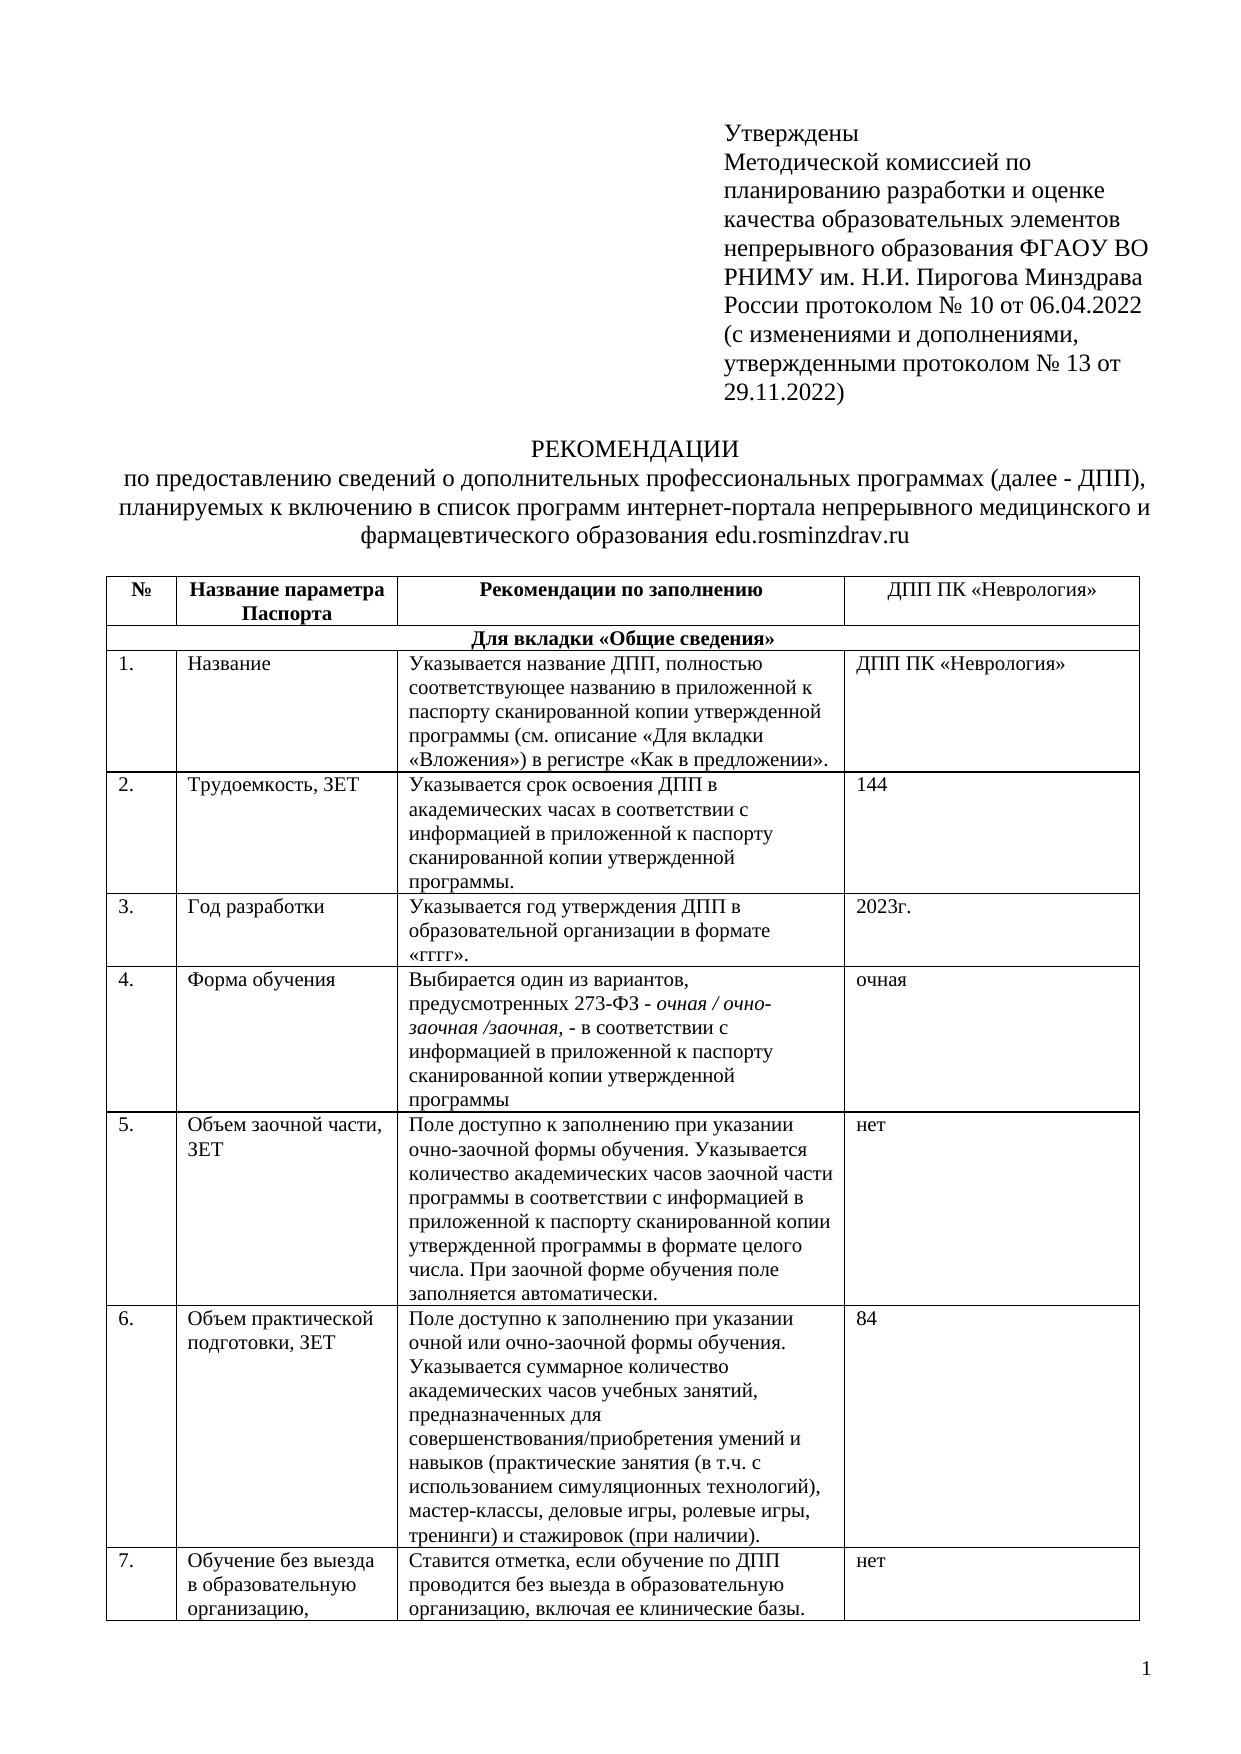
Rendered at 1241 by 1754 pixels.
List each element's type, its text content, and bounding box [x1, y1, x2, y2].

text РЕКОМЕНДАЦИИ [118, 434, 1152, 463]
table_cell Указывается срок освоения ДПП в академических часах в соответствии с информацией в приложенной к паспорту сканированной копии утвержденной программы. [398, 773, 844, 893]
table_cell Год разработки [177, 894, 397, 966]
table_cell Объем практической подготовки, ЗЕТ [177, 1306, 397, 1547]
table_cell 6. [107, 1306, 176, 1547]
table_header ДПП ПК «Неврология» [845, 577, 1139, 625]
table_cell Название [177, 651, 397, 771]
table_cell 2023г. [845, 894, 1139, 966]
table_cell Указывается год утверждения ДПП в образовательной организации в формате «гггг». [398, 894, 844, 966]
table_cell нет [845, 1548, 1139, 1620]
table_header Название параметра Паспорта [177, 577, 397, 625]
table_cell Объем заочной части, ЗЕТ [177, 1113, 397, 1305]
text Методической комиссией по планированию разработки и оценке качества образовательных элементов непрерывного образования ФГАОУ ВО РНИМУ им. Н.И. Пирогова Минздрава России протоколом № 10 от 06.04.2022 (с изменениями и дополнениями, утвержденными протоколом № 13 от 29.11.2022) [723, 147, 1152, 406]
table_cell ДПП ПК «Неврология» [845, 651, 1139, 771]
table_cell 2. [107, 773, 176, 893]
table_cell Для вкладки «Общие сведения» [107, 626, 1139, 650]
table_header № [107, 577, 176, 625]
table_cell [177, 1548, 397, 1620]
table_cell Форма обучения [177, 967, 397, 1111]
text Утверждены [723, 118, 1152, 147]
table_cell 1. [107, 651, 176, 771]
table_cell 4. [107, 967, 176, 1111]
table_cell 5. [107, 1113, 176, 1305]
table_cell Поле доступно к заполнению при указании очной или очно-заочной формы обучения. Указывается суммарное количество академических часов учебных занятий, предназначенных для совершенствования/приобретения умений и навыков (практические занятия (в т.ч. с использованием симуляционных технологий), мастер-классы, деловые игры, ролевые игры, тренинги) и стажировок (при наличии). [398, 1306, 844, 1547]
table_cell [398, 1548, 844, 1620]
table_cell Трудоемкость, ЗЕТ [177, 773, 397, 893]
table_cell Указывается название ДПП, полностью соответствующее названию в приложенной к паспорту сканированной копии утвержденной программы (см. описание «Для вкладки «Вложения») в регистре «Как в предложении». [398, 651, 844, 771]
table_cell нет [845, 1113, 1139, 1305]
table_cell Поле доступно к заполнению при указании очно-заочной формы обучения. Указывается количество академических часов заочной части программы в соответствии с информацией в приложенной к паспорту сканированной копии утвержденной программы в формате целого числа. При заочной форме обучения поле заполняется автоматически. [398, 1113, 844, 1305]
table_header Рекомендации по заполнению [398, 577, 844, 625]
table_cell очная [845, 967, 1139, 1111]
table_cell 84 [845, 1306, 1139, 1547]
table_cell 7. [107, 1548, 176, 1620]
table_cell Выбирается один из вариантов, предусмотренных 273-ФЗ - очная / очно-заочная /заочная, - в соответствии с информацией в приложенной к паспорту сканированной копии утвержденной программы [398, 967, 844, 1111]
text по предоставлению сведений о дополнительных профессиональных программах (далее - ДПП), планируемых к включению в список программ интернет-портала непрерывного медицинского и фармацевтического образования edu.rosminzdrav.ru [118, 463, 1152, 549]
table_cell 144 [845, 773, 1139, 893]
table_cell 3. [107, 894, 176, 966]
